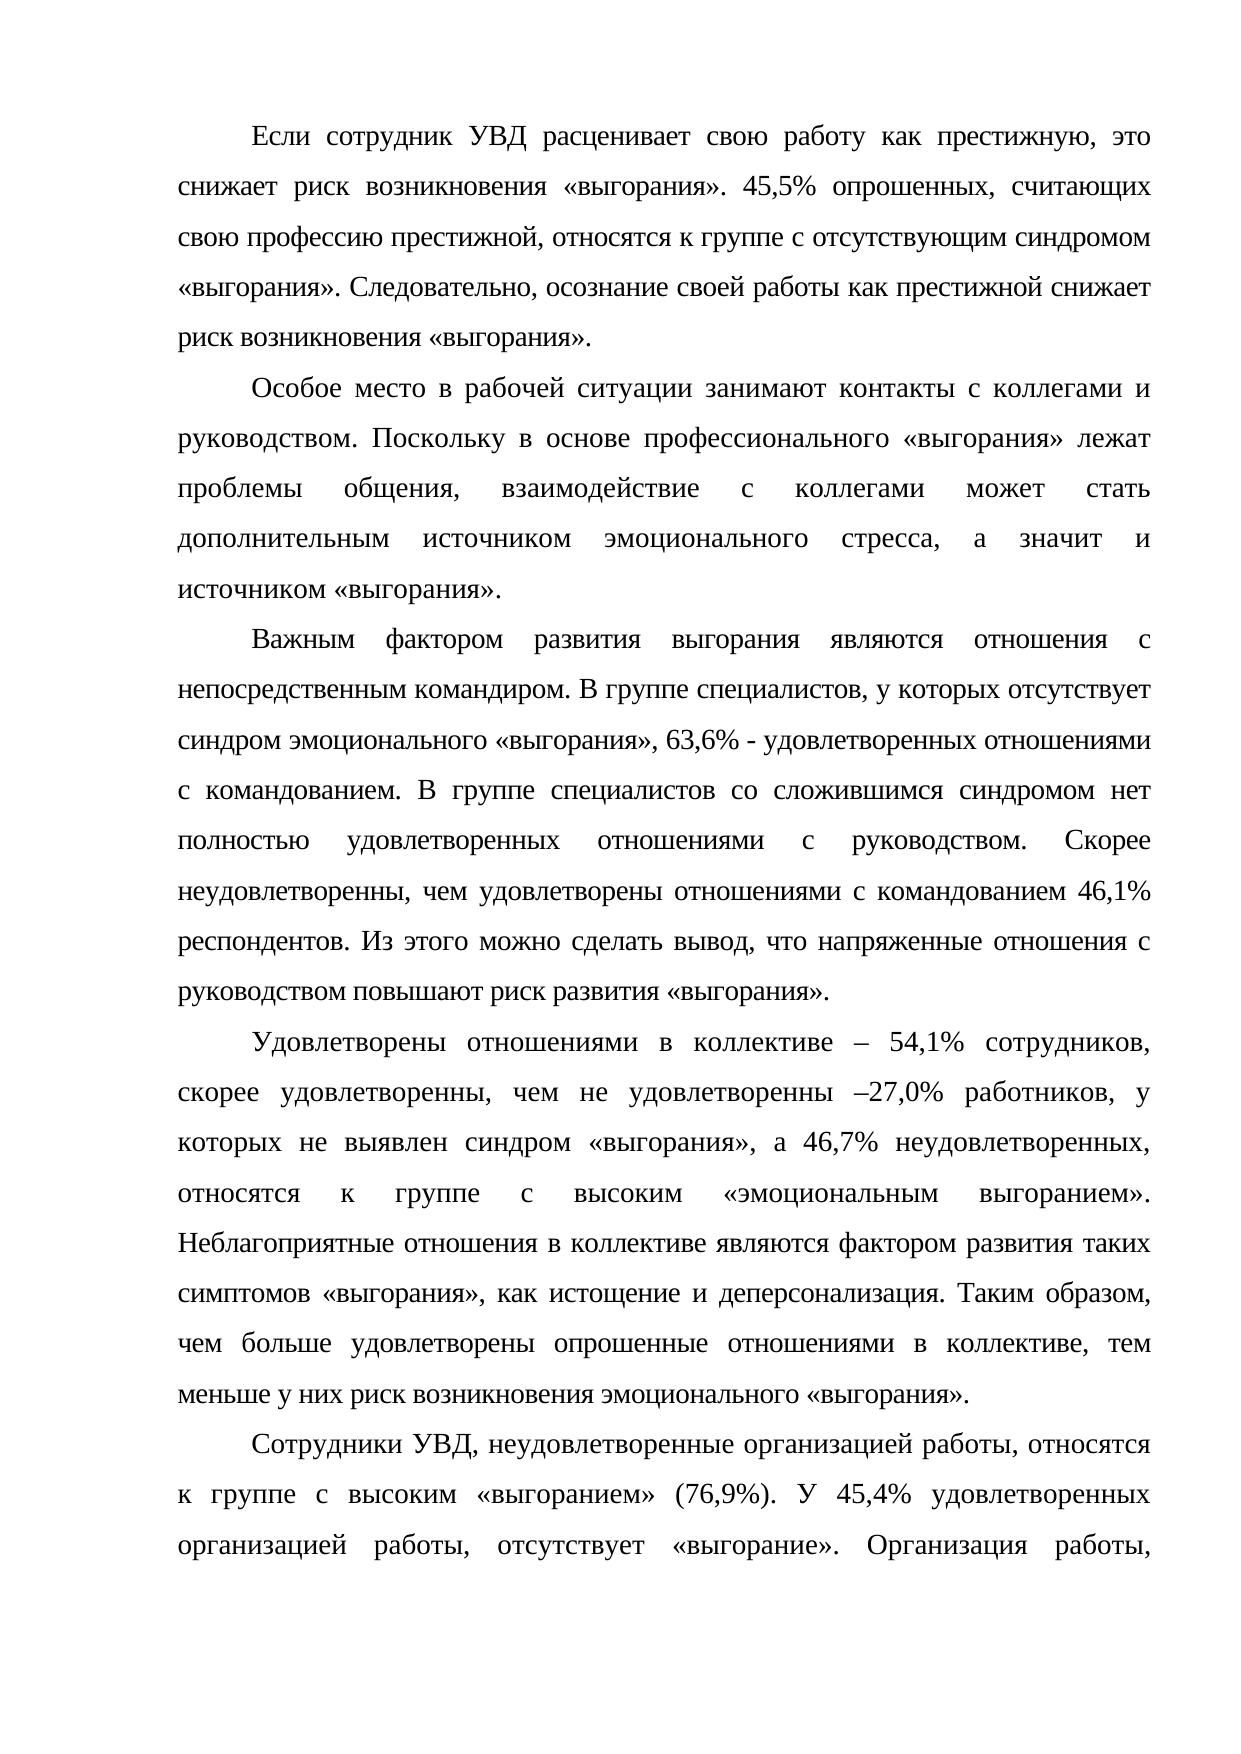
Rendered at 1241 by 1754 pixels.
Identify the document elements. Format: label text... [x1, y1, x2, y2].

text Если сотрудник УВД расценивает свою работу как престижную, это снижает риск возникновения «выгорания». 45,5% опрошенных, считающих свою профессию престижной, относятся к группе с отсутствующим синдромом «выгорания». Следовательно, осознание своей работы как престижной снижает риск возникновения «выгорания». [177, 118, 1152, 353]
text Особое место в рабочей ситуации занимают контакты с коллегами и руководством. Поскольку в основе профессионального «выгорания» лежат проблемы общения, взаимодействие с коллегами может стать дополнительным источником эмоционального стресса, а значит и источником «выгорания». [177, 370, 1152, 604]
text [177, 1426, 1152, 1560]
text Важным фактором развития выгорания являются отношения с непосредственным командиром. В группе специалистов, у которых отсутствует синдром эмоционального «выгорания», 63,6% - удовлетворенных отношениями с командованием. В группе специалистов со сложившимся синдромом нет полностью удовлетворенных отношениями с руководством. Скорее неудовлетворенны, чем удовлетворены отношениями с командованием 46,1% респондентов. Из этого можно сделать вывод, что напряженные отношения с руководством повышают риск развития «выгорания». [177, 621, 1152, 1007]
text Удовлетворены отношениями в коллективе – 54,1% сотрудников, скорее удовлетворенны, чем не удовлетворенны –27,0% работников, у которых не выявлен синдром «выгорания», а 46,7% неудовлетворенных, относятся к группе с высоким «эмоциональным выгоранием». Неблагоприятные отношения в коллективе являются фактором развития таких симптомов «выгорания», как истощение и деперсонализация. Таким образом, чем больше удовлетворены опрошенные отношениями в коллективе, тем меньше у них риск возникновения эмоционального «выгорания». [177, 1024, 1152, 1409]
